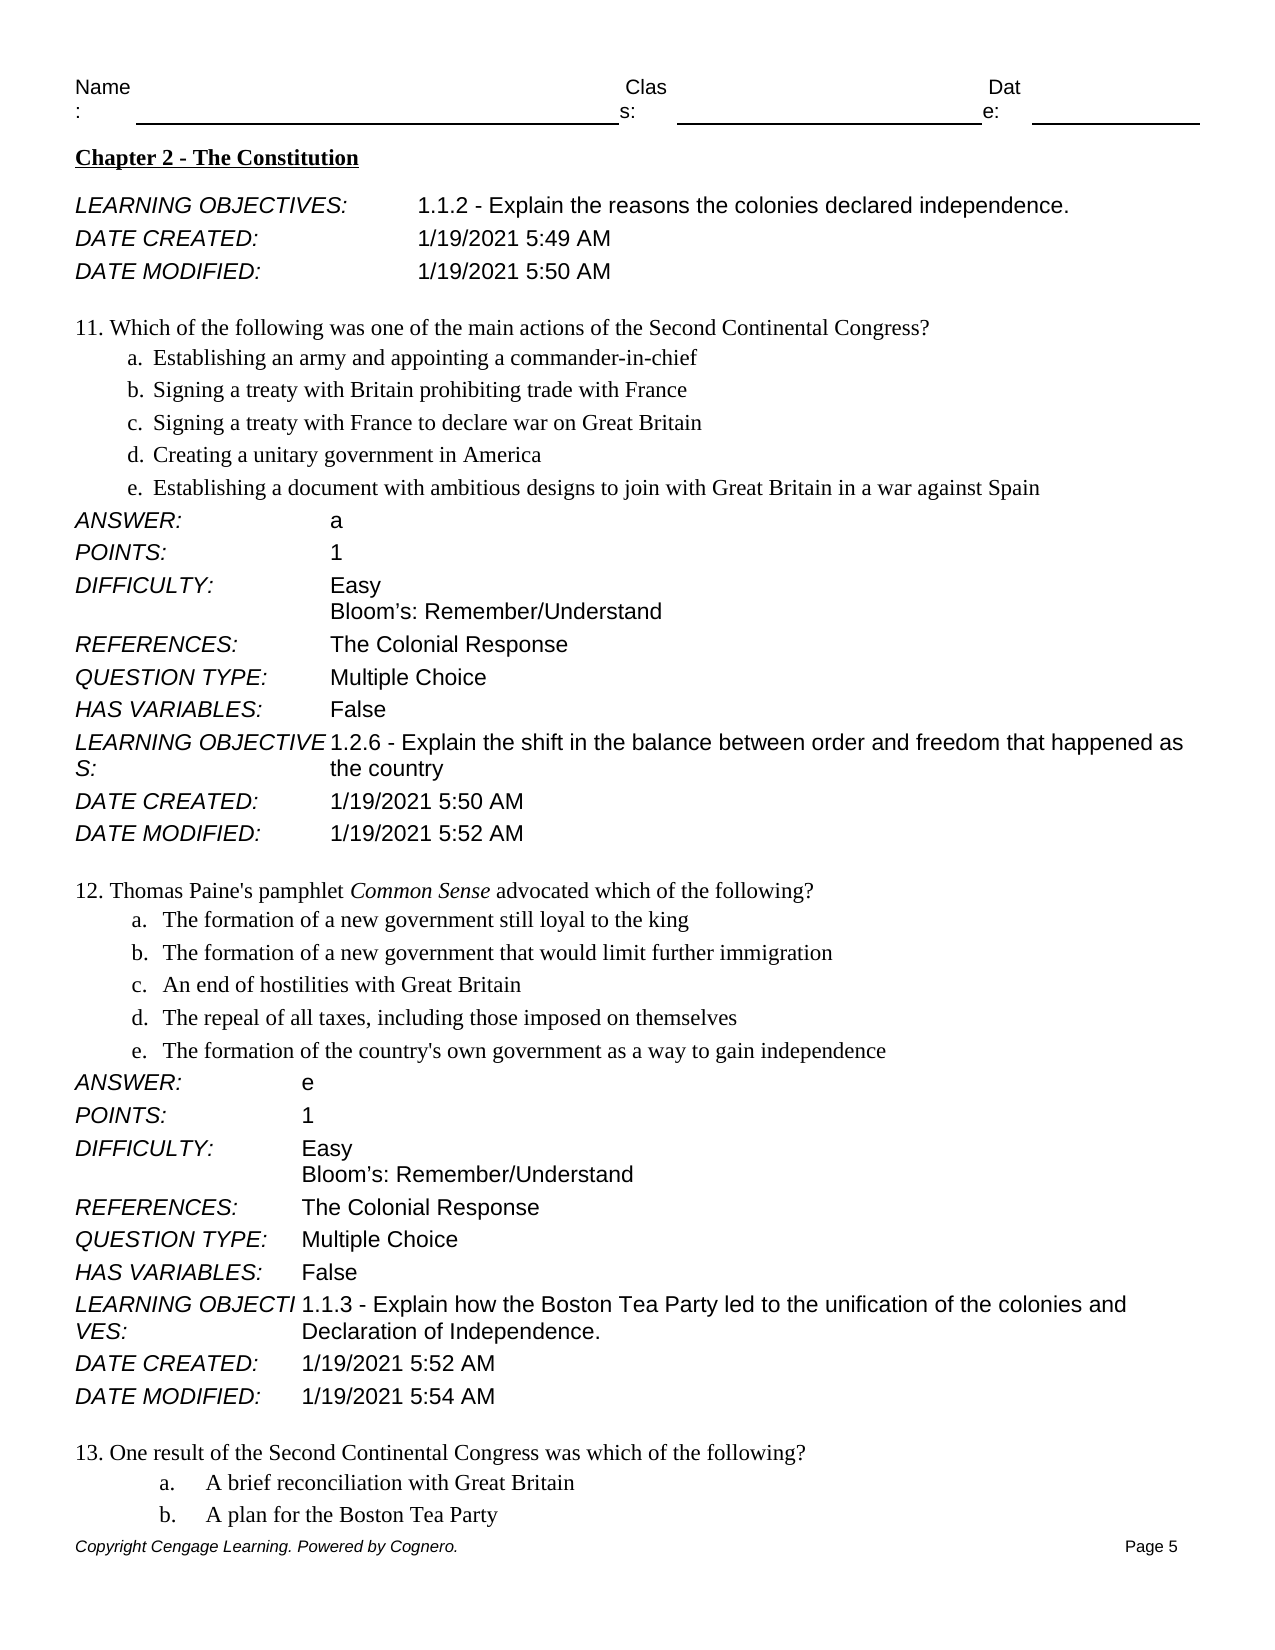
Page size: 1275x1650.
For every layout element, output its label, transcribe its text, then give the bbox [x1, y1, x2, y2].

table_header 11. Which of the following was one of the main actions of the Second Continental Congress? [75, 314, 1200, 850]
table_header 12. Thomas Paine's pamphlet Common Sense advocated which of the following? [75, 877, 1200, 1412]
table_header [75, 189, 1200, 287]
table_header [75, 1439, 1200, 1531]
